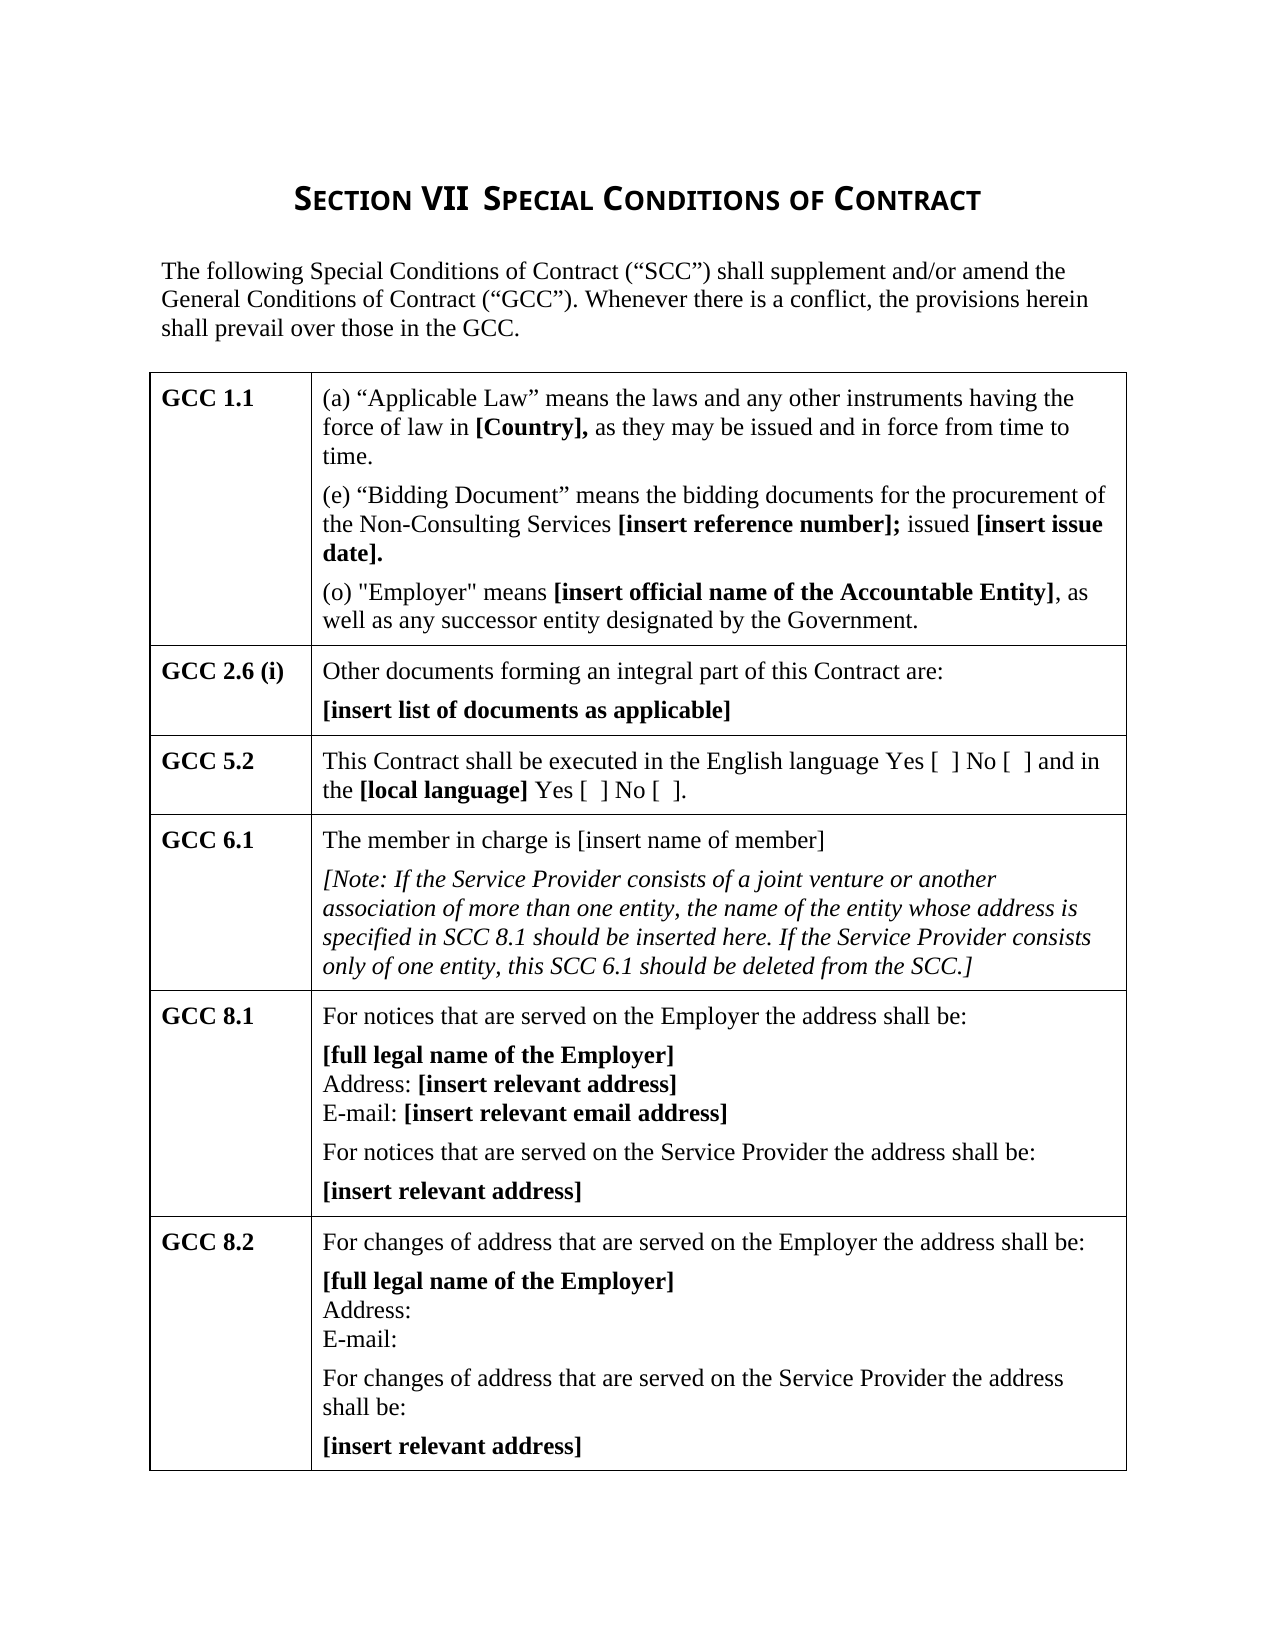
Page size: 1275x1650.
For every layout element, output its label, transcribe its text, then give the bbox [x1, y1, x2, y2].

table_header The following Special Conditions of Contract (“SCC”) shall supplement and/or amend the General Conditions of Contract (“GCC”). Whenever there is a conflict, the provisions herein shall prevail over those in the GCC. [150, 245, 1127, 372]
table_cell GCC 8.1 [151, 991, 311, 1216]
table_cell GCC 5.2 [151, 736, 311, 814]
table_cell GCC 6.1 [151, 815, 311, 990]
table_cell Other documents forming an integral part of this Contract are: [insert list of documents as applicable] [312, 646, 1126, 734]
subtitle Section VII Special Conditions of Contract [150, 175, 1125, 220]
table_cell GCC 2.6 (i) [151, 646, 311, 734]
table_cell For notices that are served on the Employer the address shall be: [full legal name of the Employer] Address: [insert relevant address] E-mail: [insert relevant email address] For notices that are served on the Service Provider the address shall be: [insert relevant address] [312, 991, 1126, 1216]
table_cell The member in charge is [insert name of member] [Note: If the Service Provider consists of a joint venture or another association of more than one entity, the name of the entity whose address is specified in SCC 8.1 should be inserted here. If the Service Provider consists only of one entity, this SCC 6.1 should be deleted from the SCC.] [312, 815, 1126, 990]
table_cell GCC 8.2 [151, 1217, 311, 1470]
table_cell This Contract shall be executed in the English language Yes [ ] No [ ] and in the [local language] Yes [ ] No [ ]. [312, 736, 1126, 814]
table_cell GCC 1.1 [151, 373, 311, 645]
table_cell For changes of address that are served on the Employer the address shall be: [full legal name of the Employer] Address: E-mail: For changes of address that are served on the Service Provider the address shall be: [insert relevant address] [312, 1217, 1126, 1470]
table_cell (a) “Applicable Law” means the laws and any other instruments having the force of law in [Country], as they may be issued and in force from time to time. (e) “Bidding Document” means the bidding documents for the procurement of the Non-Consulting Services [insert reference number]; issued [insert issue date]. (o) "Employer" means [insert official name of the Accountable Entity], as well as any successor entity designated by the Government. [312, 373, 1126, 645]
